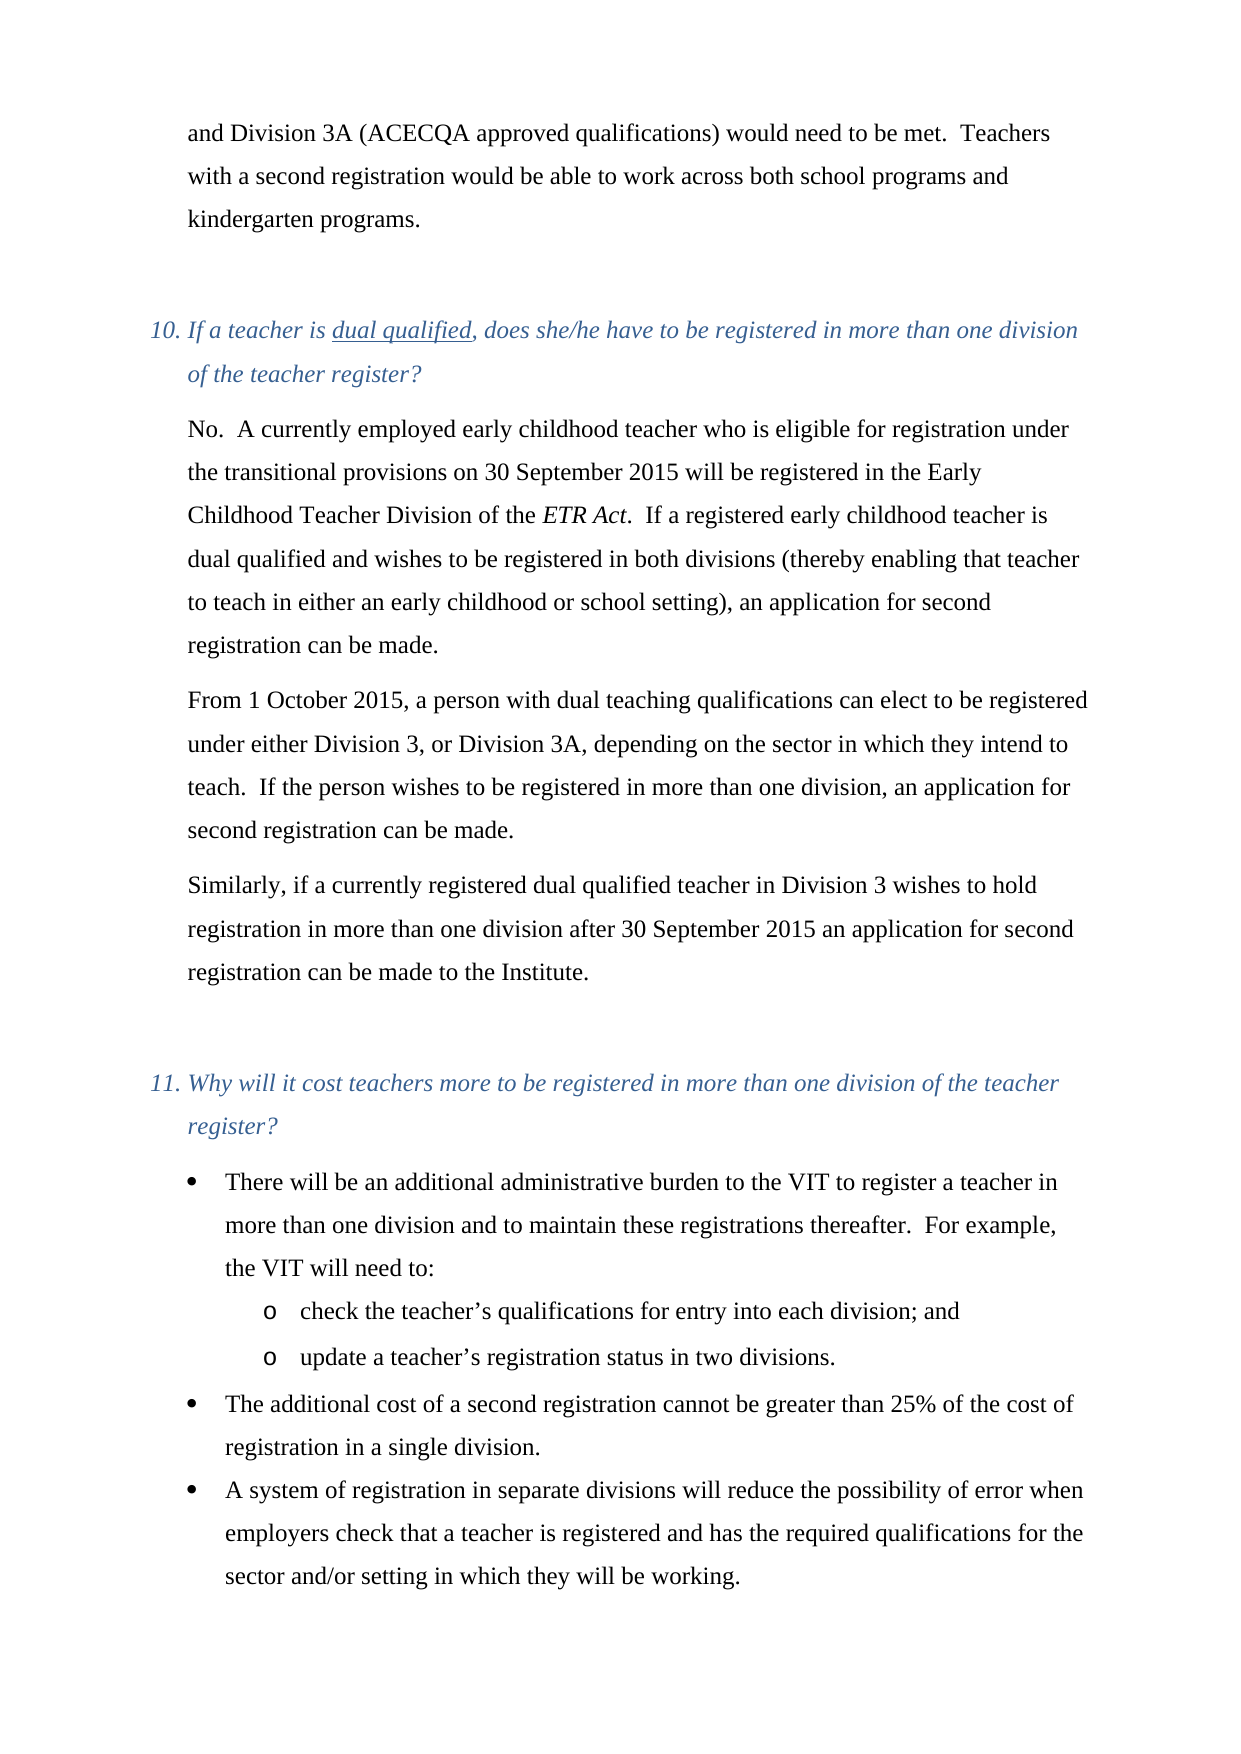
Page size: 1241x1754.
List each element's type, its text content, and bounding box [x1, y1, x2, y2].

list Why will it cost teachers more to be registered in more than one division of the teacher register? [150, 1068, 1090, 1140]
text No. A currently employed early childhood teacher who is eligible for registration under the transitional provisions on 30 September 2015 will be registered in the Early Childhood Teacher Division of the ETR Act. If a registered early childhood teacher is dual qualified and wishes to be registered in both divisions (thereby enabling that teacher to teach in either an early childhood or school setting), an application for second registration can be made. [187, 414, 1090, 659]
text Similarly, if a currently registered dual qualified teacher in Division 3 wishes to hold registration in more than one division after 30 September 2015 an application for second registration can be made to the Institute. [187, 871, 1090, 986]
list There will be an additional administrative burden to the VIT to register a teacher in more than one division and to maintain these registrations thereafter. For example, the VIT will need to: [187, 1167, 1090, 1282]
list If a teacher is dual qualified, does she/he have to be registered in more than one division of the teacher register? [150, 316, 1090, 387]
list A system of registration in separate divisions will reduce the possibility of error when employers check that a teacher is registered and has the required qualifications for the sector and/or setting in which they will be working. [187, 1475, 1090, 1590]
list The additional cost of a second registration cannot be greater than 25% of the cost of registration in a single division. [187, 1389, 1090, 1461]
list check the teacher’s qualifications for entry into each division; and [262, 1296, 1090, 1327]
text From 1 October 2015, a person with dual teaching qualifications can elect to be registered under either Division 3, or Division 3A, depending on the sector in which they intend to teach. If the person wishes to be registered in more than one division, an application for second registration can be made. [187, 686, 1090, 844]
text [187, 118, 1090, 233]
list update a teacher’s registration status in two divisions. [262, 1342, 1090, 1373]
